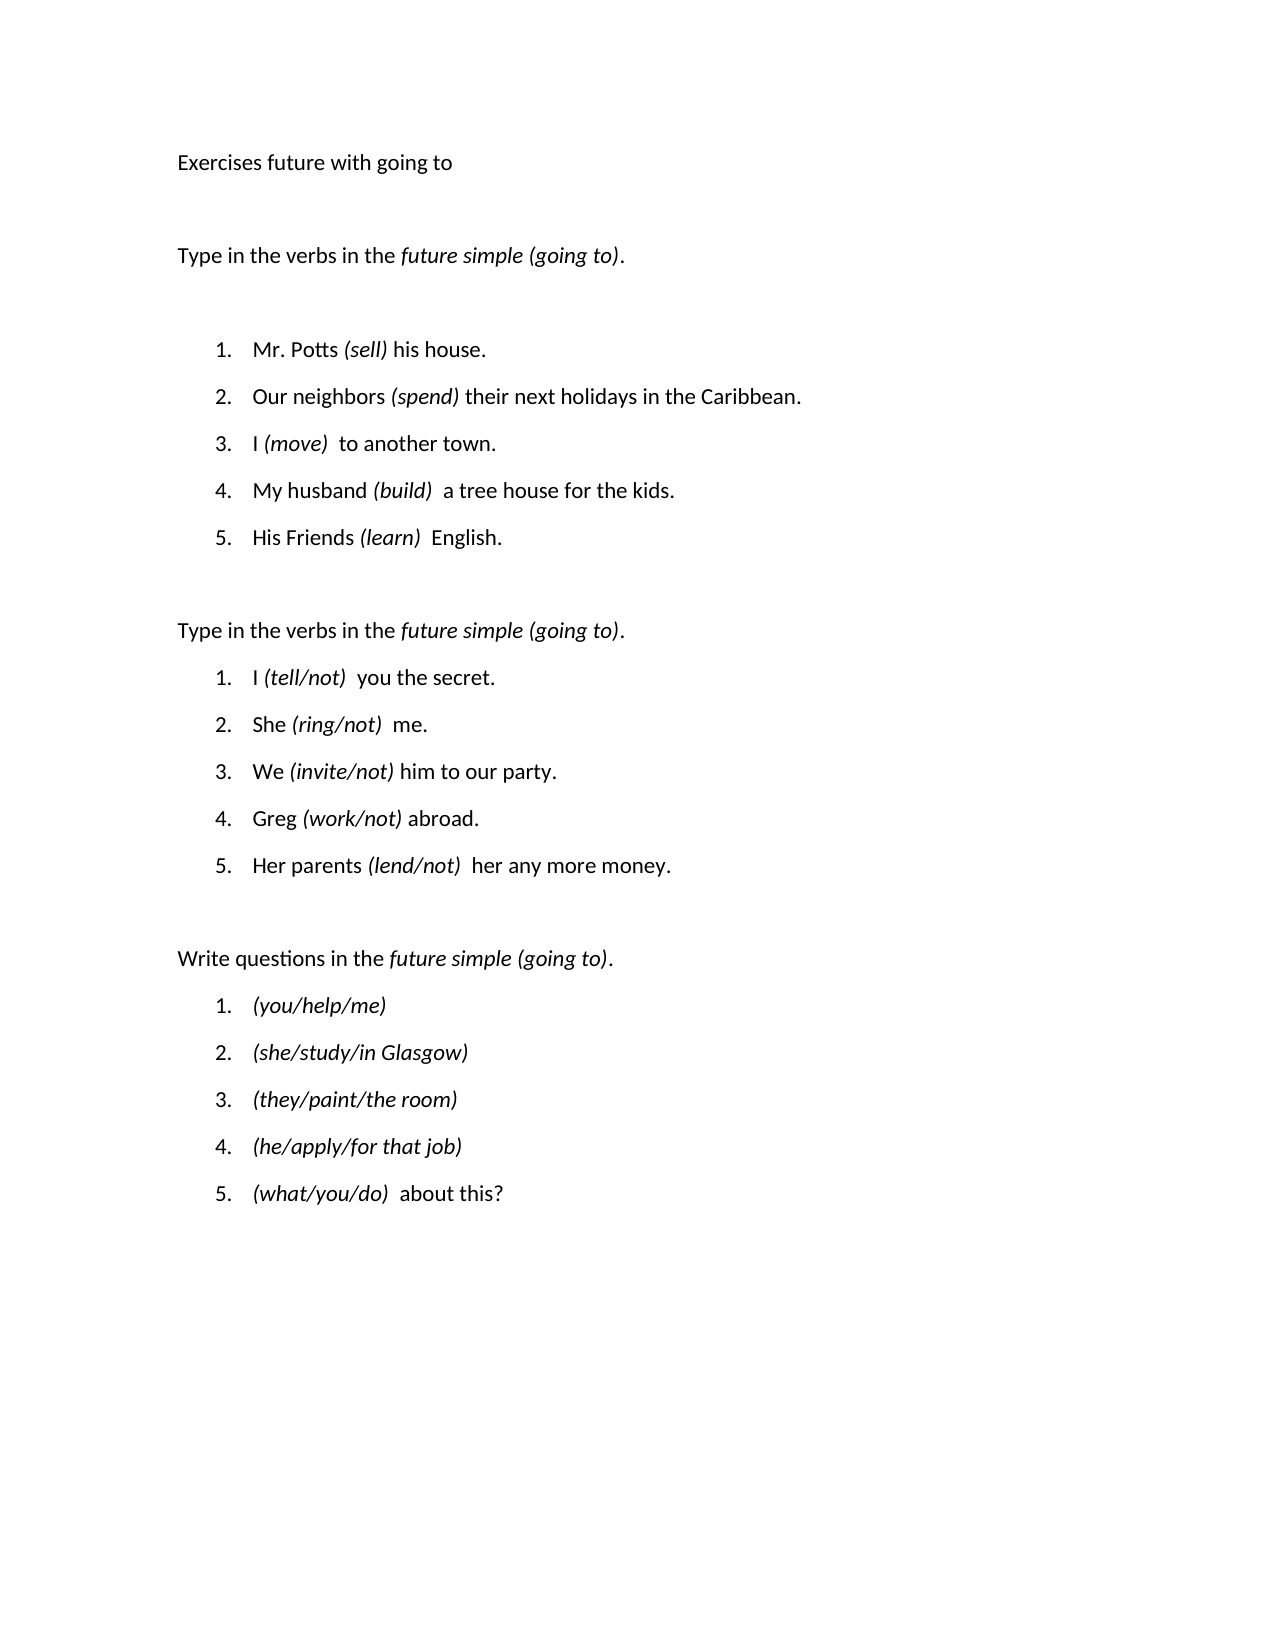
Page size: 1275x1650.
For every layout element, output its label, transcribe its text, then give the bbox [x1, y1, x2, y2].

list (she/study/in Glasgow) [215, 1038, 1098, 1066]
text Type in the verbs in the future simple (going to). [177, 241, 1098, 269]
list Greg (work/not) abroad. [215, 804, 1098, 832]
list (they/paint/the room) [215, 1085, 1098, 1113]
list My husband (build) a tree house for the kids. [215, 476, 1098, 504]
list I (tell/not) you the secret. [215, 663, 1098, 691]
list She (ring/not) me. [215, 710, 1098, 738]
list Mr. Potts (sell) his house. [215, 335, 1098, 363]
list (you/help/me) [215, 991, 1098, 1019]
list His Friends (learn) English. [215, 523, 1098, 551]
list We (invite/not) him to our party. [215, 757, 1098, 785]
text Type in the verbs in the future simple (going to). [177, 616, 1098, 644]
list (he/apply/for that job) [215, 1132, 1098, 1160]
list Her parents (lend/not) her any more money. [215, 851, 1098, 879]
text Write questions in the future simple (going to). [177, 944, 1098, 972]
list Our neighbors (spend) their next holidays in the Caribbean. [215, 382, 1098, 410]
list (what/you/do) about this? [215, 1179, 1098, 1207]
text Exercises future with going to [177, 148, 1098, 176]
list I (move) to another town. [215, 429, 1098, 457]
